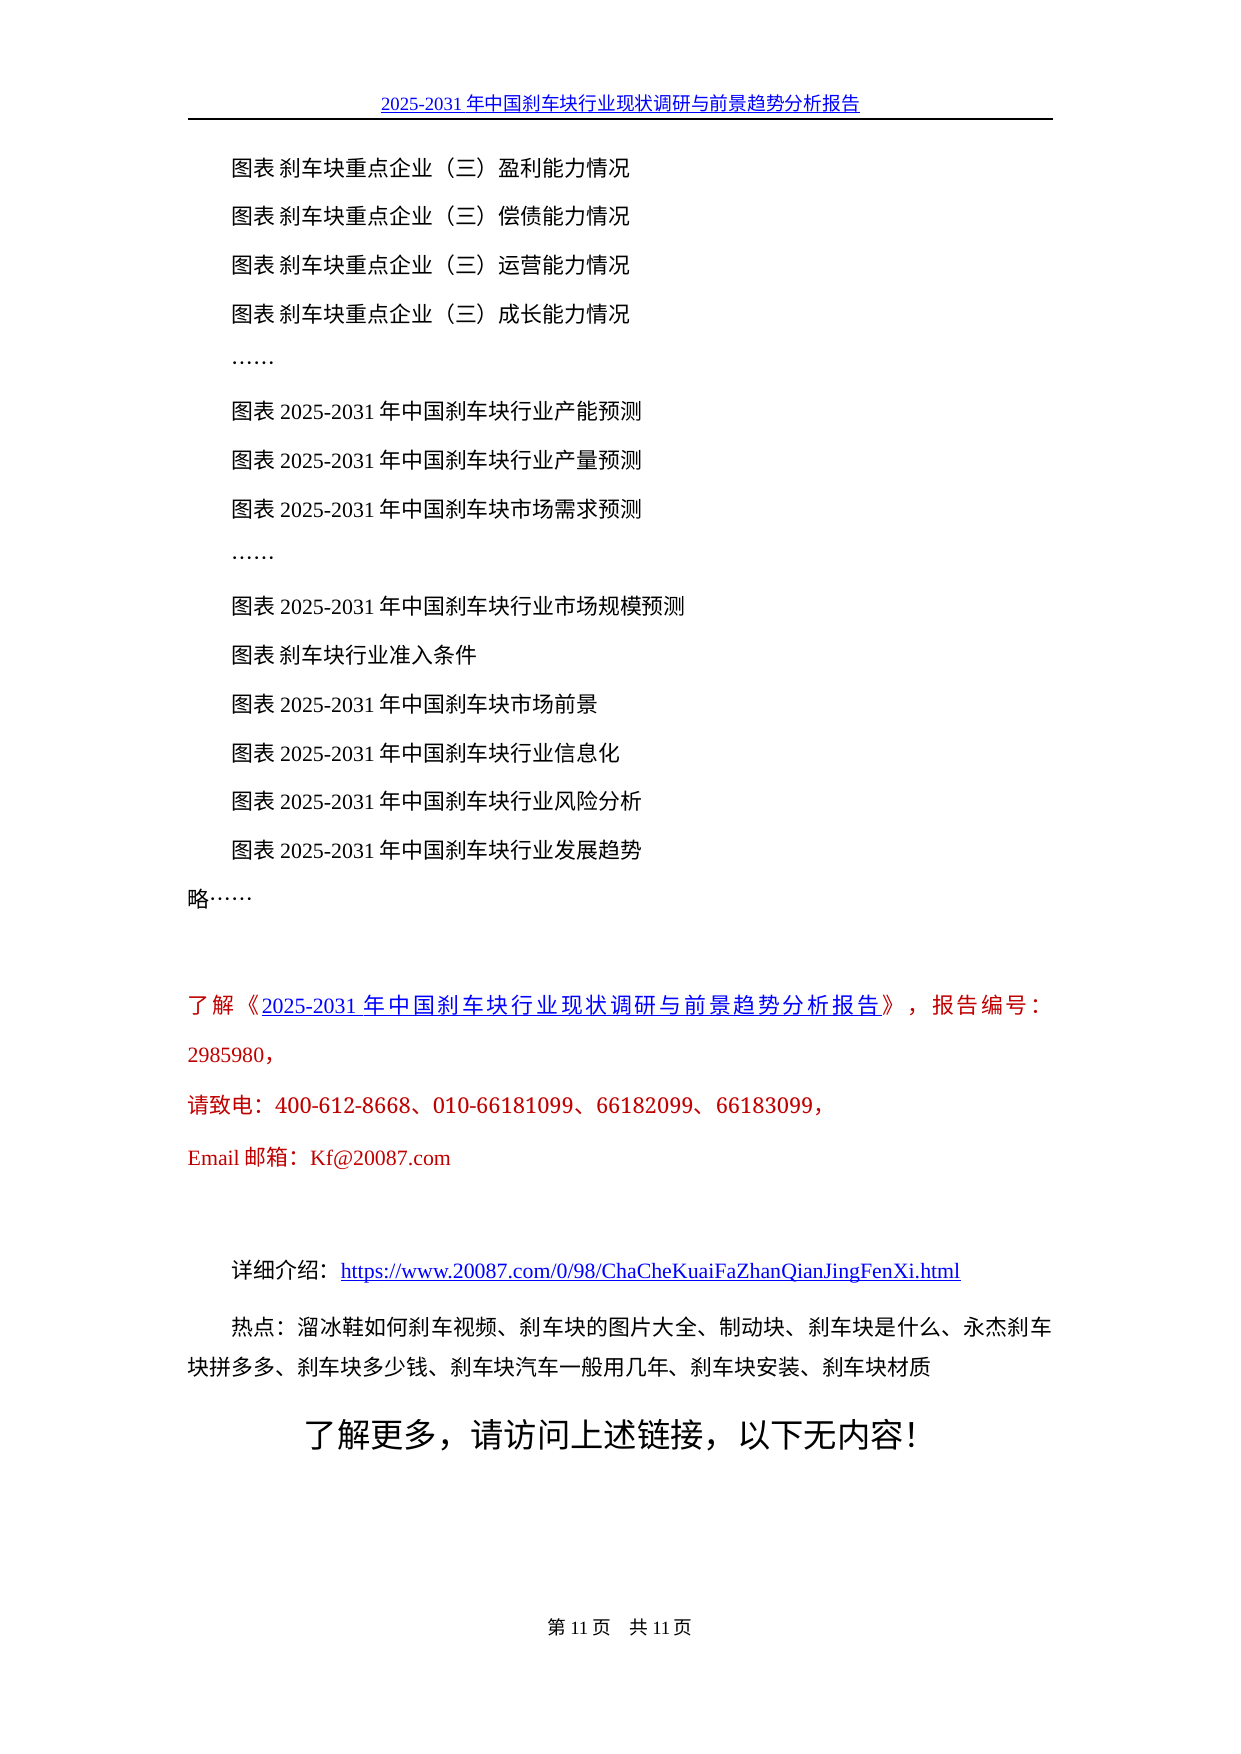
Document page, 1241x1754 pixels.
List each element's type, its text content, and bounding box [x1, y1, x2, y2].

text 热点：溜冰鞋如何刹车视频、刹车块的图片大全、制动块、刹车块是什么、永杰刹车块拼多多、刹车块多少钱、刹车块汽车一般用几年、刹车块安装、刹车块材质 [187, 1309, 1053, 1382]
text 详细介绍：https://www.20087.com/0/98/ChaCheKuaiFaZhanQianJingFenXi.html [187, 1253, 1053, 1285]
text 了解《2025-2031年中国刹车块行业现状调研与前景趋势分析报告》，报告编号：2985980， [187, 988, 1053, 1069]
text 请致电：400-612-8668、010-66181099、66182099、66183099， [187, 1088, 1053, 1121]
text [187, 150, 1053, 914]
text Email邮箱：Kf@20087.com [187, 1140, 1053, 1172]
title 了解更多，请访问上述链接，以下无内容！ [187, 1400, 1053, 1465]
